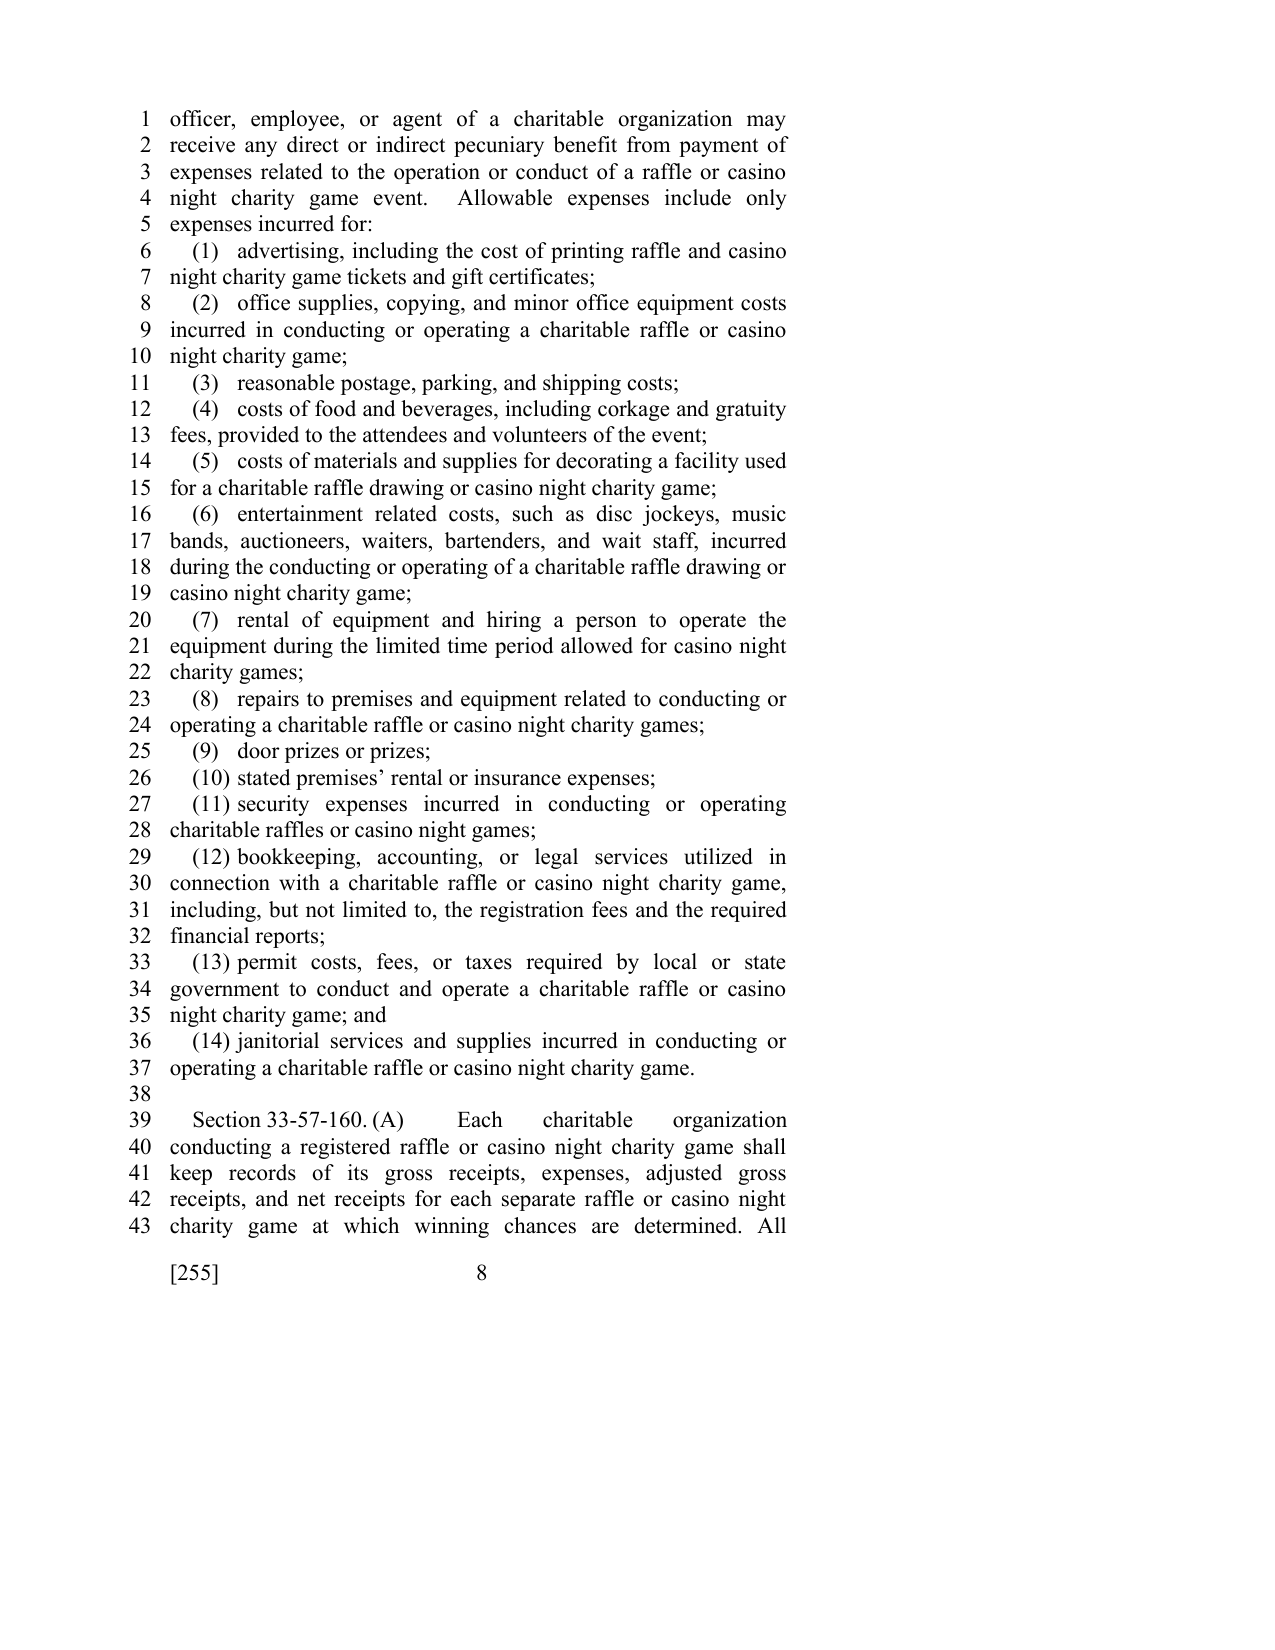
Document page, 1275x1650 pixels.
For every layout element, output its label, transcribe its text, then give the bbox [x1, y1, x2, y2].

text (3) reasonable postage, parking, and shipping costs; [169, 368, 787, 395]
text (4) costs of food and beverages, including corkage and gratuity fees, provided to the attendees and volunteers of the event; [169, 395, 787, 448]
text (5) costs of materials and supplies for decorating a facility used for a charitable raffle drawing or casino night charity game; [169, 448, 787, 500]
text (9) door prizes or prizes; [169, 737, 787, 764]
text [169, 105, 787, 237]
text (2) office supplies, copying, and minor office equipment costs incurred in conducting or operating a charitable raffle or casino night charity game; [169, 289, 787, 368]
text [169, 1106, 787, 1238]
text (13) permit costs, fees, or taxes required by local or state government to conduct and operate a charitable raffle or casino night charity game; and [169, 948, 787, 1027]
text (7) rental of equipment and hiring a person to operate the equipment during the limited time period allowed for casino night charity games; [169, 606, 787, 685]
text (8) repairs to premises and equipment related to conducting or operating a charitable raffle or casino night charity games; [169, 685, 787, 737]
text (11) security expenses incurred in conducting or operating charitable raffles or casino night games; [169, 790, 787, 843]
text (12) bookkeeping, accounting, or legal services utilized in connection with a charitable raffle or casino night charity game, including, but not limited to, the registration fees and the required financial reports; [169, 843, 787, 948]
text (14) janitorial services and supplies incurred in conducting or operating a charitable raffle or casino night charity game. [169, 1027, 787, 1080]
text (6) entertainment related costs, such as disc jockeys, music bands, auctioneers, waiters, bartenders, and wait staff, incurred during the conducting or operating of a charitable raffle drawing or casino night charity game; [169, 500, 787, 606]
text (1) advertising, including the cost of printing raffle and casino night charity game tickets and gift certificates; [169, 237, 787, 289]
text (10) stated premises’ rental or insurance expenses; [169, 764, 787, 790]
